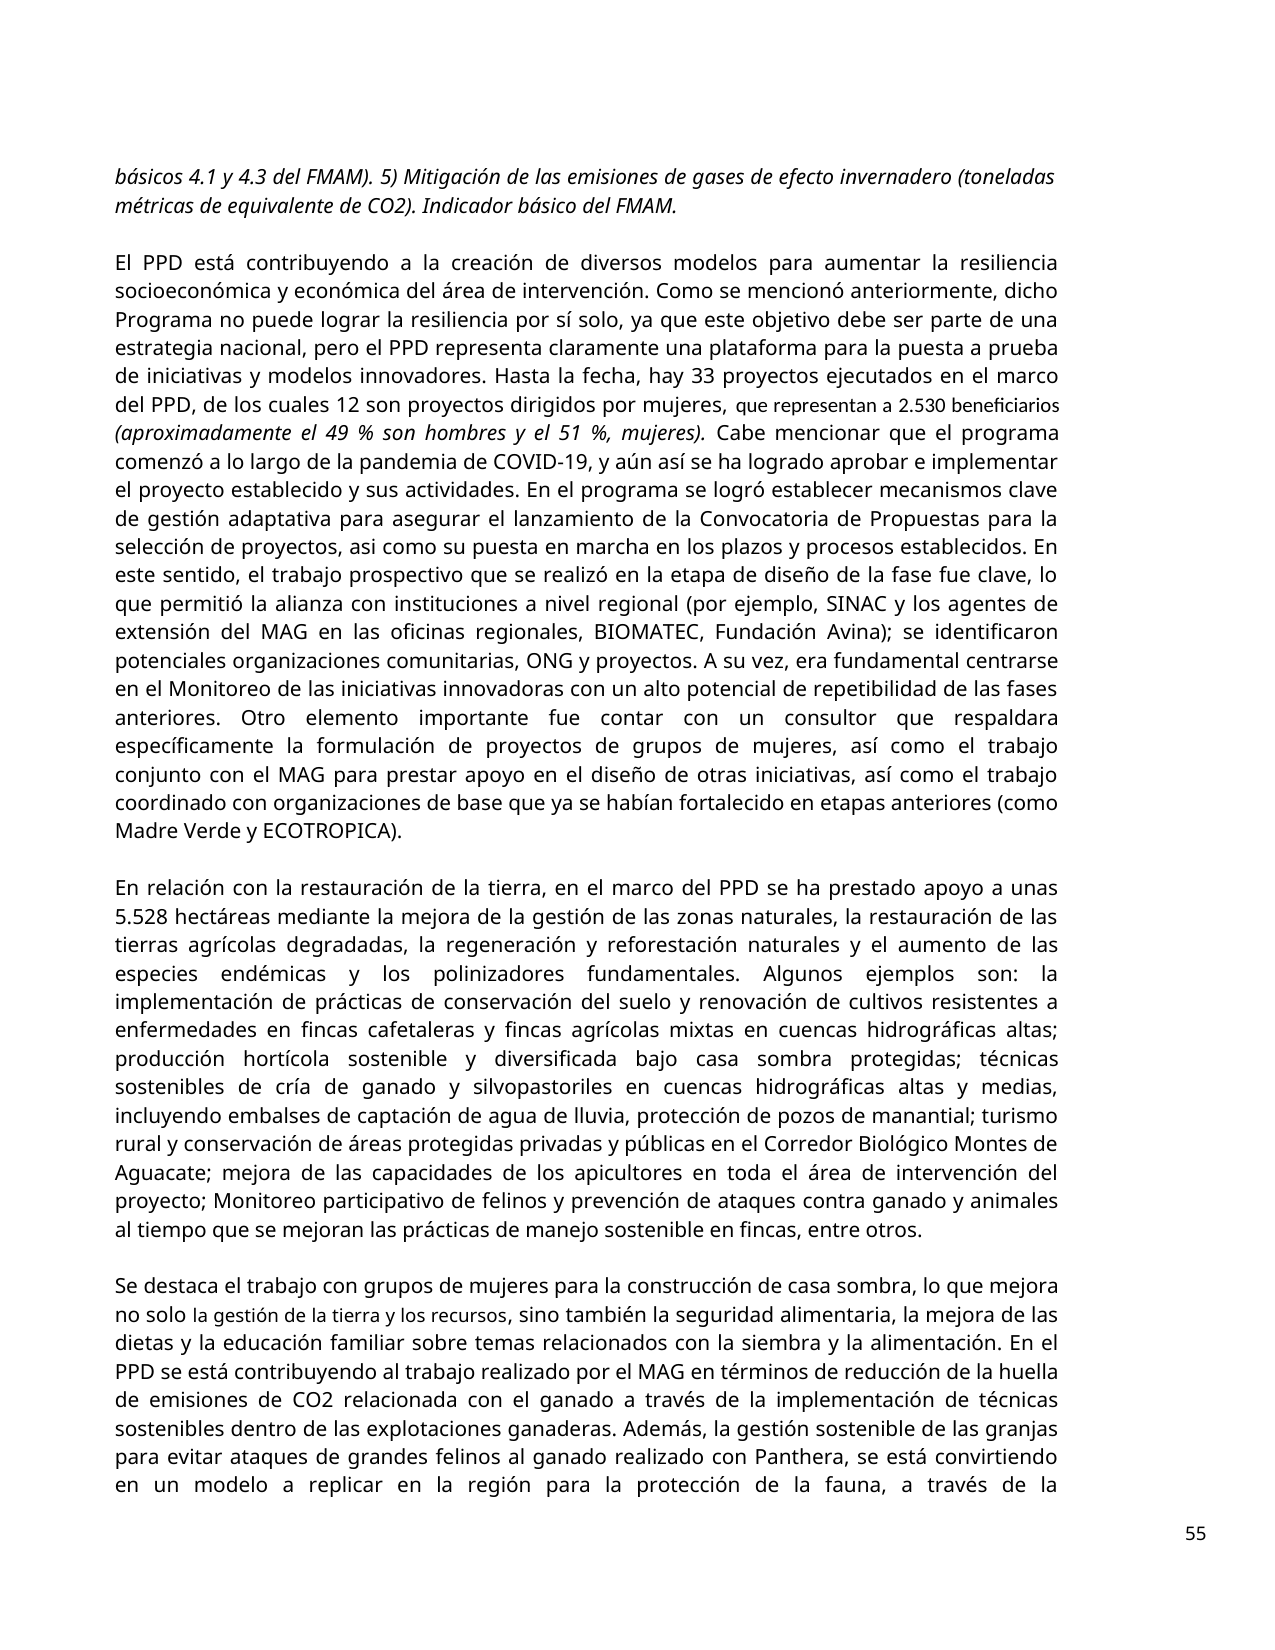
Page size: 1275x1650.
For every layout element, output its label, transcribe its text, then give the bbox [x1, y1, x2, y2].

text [114, 162, 1059, 219]
text En relación con la restauración de la tierra, en el marco del PPD se ha prestado apoyo a unas 5.528 hectáreas mediante la mejora de la gestión de las zonas naturales, la restauración de las tierras agrícolas degradadas, la regeneración y reforestación naturales y el aumento de las especies endémicas y los polinizadores fundamentales. Algunos ejemplos son: la implementación de prácticas de conservación del suelo y renovación de cultivos resistentes a enfermedades en fincas cafetaleras y fincas agrícolas mixtas en cuencas hidrográficas altas; producción hortícola sostenible y diversificada bajo casa sombra protegidas; técnicas sostenibles de cría de ganado y silvopastoriles en cuencas hidrográficas altas y medias, incluyendo embalses de captación de agua de lluvia, protección de pozos de manantial; turismo rural y conservación de áreas protegidas privadas y públicas en el Corredor Biológico Montes de Aguacate; mejora de las capacidades de los apicultores en toda el área de intervención del proyecto; Monitoreo participativo de felinos y prevención de ataques contra ganado y animales al tiempo que se mejoran las prácticas de manejo sostenible en fincas, entre otros. [114, 873, 1059, 1243]
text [114, 1272, 1059, 1499]
text El PPD está contribuyendo a la creación de diversos modelos para aumentar la resiliencia socioeconómica y económica del área de intervención. Como se mencionó anteriormente, dicho Programa no puede lograr la resiliencia por sí solo, ya que este objetivo debe ser parte de una estrategia nacional, pero el PPD representa claramente una plataforma para la puesta a prueba de iniciativas y modelos innovadores. Hasta la fecha, hay 33 proyectos ejecutados en el marco del PPD, de los cuales 12 son proyectos dirigidos por mujeres, que representan a 2.530 beneficiarios (aproximadamente el 49 % son hombres y el 51 %, mujeres). Cabe mencionar que el programa comenzó a lo largo de la pandemia de COVID-19, y aún así se ha logrado aprobar e implementar el proyecto establecido y sus actividades. En el programa se logró establecer mecanismos clave de gestión adaptativa para asegurar el lanzamiento de la Convocatoria de Propuestas para la selección de proyectos, asi como su puesta en marcha en los plazos y procesos establecidos. En este sentido, el trabajo prospectivo que se realizó en la etapa de diseño de la fase fue clave, lo que permitió la alianza con instituciones a nivel regional (por ejemplo, SINAC y los agentes de extensión del MAG en las oficinas regionales, BIOMATEC, Fundación Avina); se identificaron potenciales organizaciones comunitarias, ONG y proyectos. A su vez, era fundamental centrarse en el Monitoreo de las iniciativas innovadoras con un alto potencial de repetibilidad de las fases anteriores. Otro elemento importante fue contar con un consultor que respaldara específicamente la formulación de proyectos de grupos de mujeres, así como el trabajo conjunto con el MAG para prestar apoyo en el diseño de otras iniciativas, así como el trabajo coordinado con organizaciones de base que ya se habían fortalecido en etapas anteriores (como Madre Verde y ECOTROPICA). [114, 248, 1059, 845]
